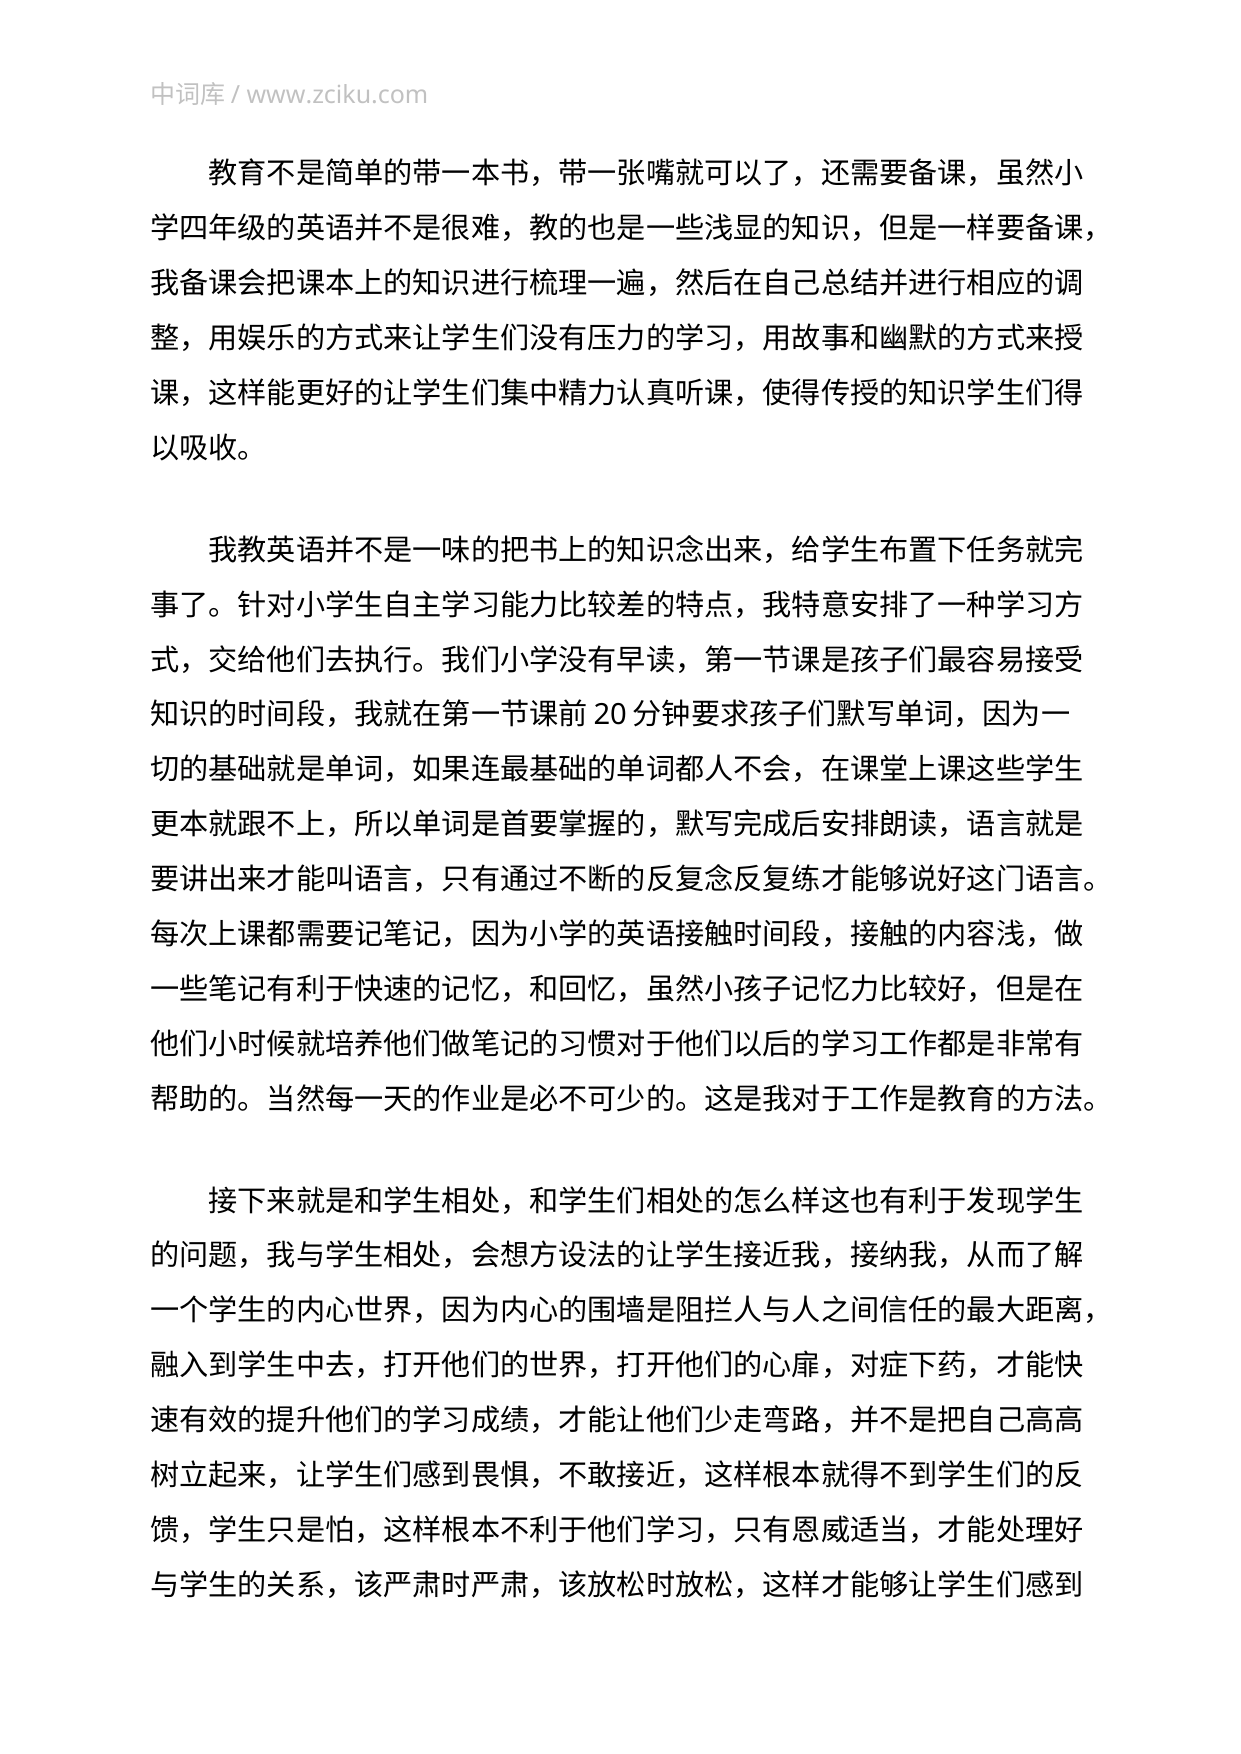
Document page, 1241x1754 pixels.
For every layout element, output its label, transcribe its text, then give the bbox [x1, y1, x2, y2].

text 教育不是简单的带一本书，带一张嘴就可以了，还需要备课，虽然小学四年级的英语并不是很难，教的也是一些浅显的知识，但是一样要备课，我备课会把课本上的知识进行梳理一遍，然后在自己总结并进行相应的调整，用娱乐的方式来让学生们没有压力的学习，用故事和幽默的方式来授课，这样能更好的让学生们集中精力认真听课，使得传授的知识学生们得以吸收。 [150, 150, 1090, 467]
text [150, 1177, 1090, 1604]
text 我教英语并不是一味的把书上的知识念出来，给学生布置下任务就完事了。针对小学生自主学习能力比较差的特点，我特意安排了一种学习方式，交给他们去执行。我们小学没有早读，第一节课是孩子们最容易接受知识的时间段，我就在第一节课前20分钟要求孩子们默写单词，因为一切的基础就是单词，如果连最基础的单词都人不会，在课堂上课这些学生更本就跟不上，所以单词是首要掌握的，默写完成后安排朗读，语言就是要讲出来才能叫语言，只有通过不断的反复念反复练才能够说好这门语言。每次上课都需要记笔记，因为小学的英语接触时间段，接触的内容浅，做一些笔记有利于快速的记忆，和回忆，虽然小孩子记忆力比较好，但是在他们小时候就培养他们做笔记的习惯对于他们以后的学习工作都是非常有帮助的。当然每一天的作业是必不可少的。这是我对于工作是教育的方法。 [150, 526, 1090, 1118]
